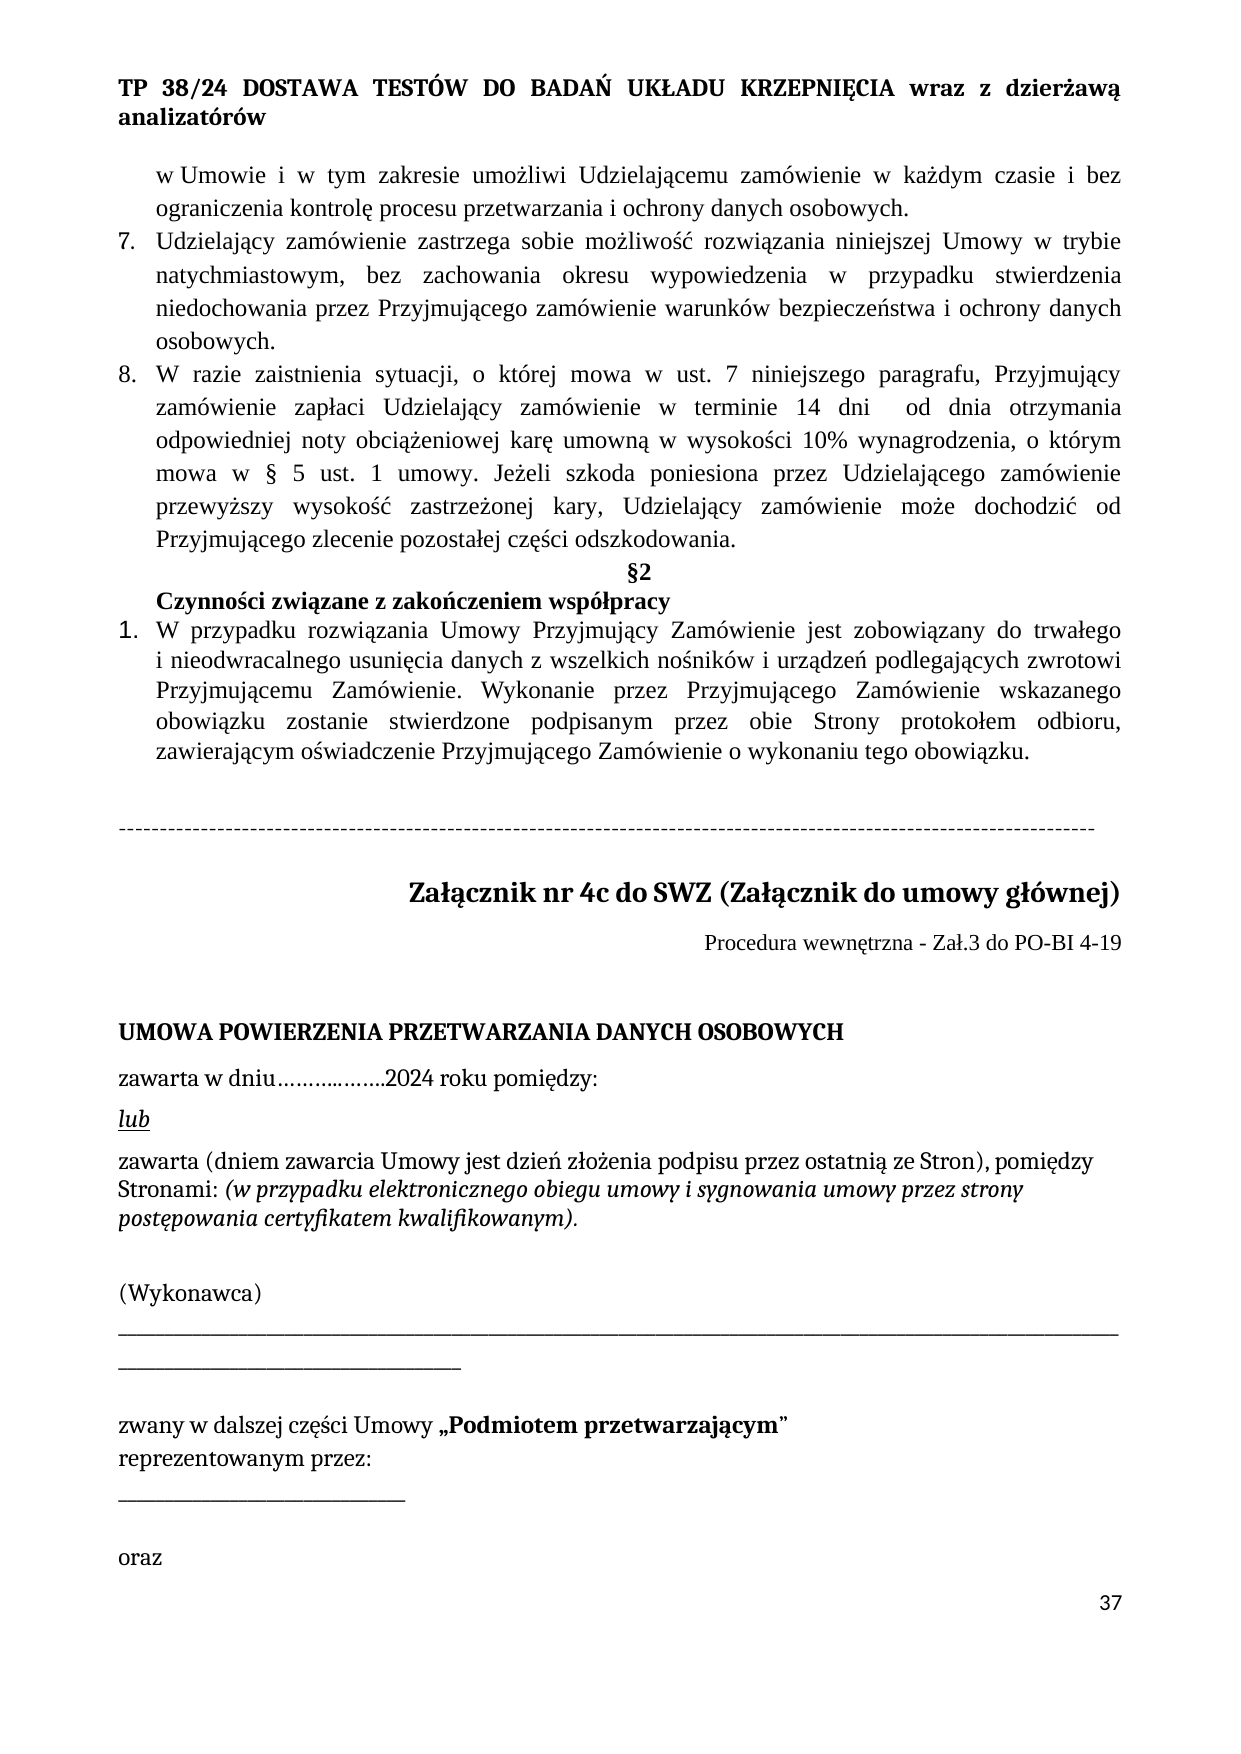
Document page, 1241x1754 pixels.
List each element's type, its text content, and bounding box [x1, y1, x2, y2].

list W razie zaistnienia sytuacji, o której mowa w ust. 7 niniejszego paragrafu, Przyjmujący zamówienie zapłaci Udzielający zamówienie w terminie 14 dni od dnia otrzymania odpowiedniej noty obciążeniowej karę umowną w wysokości 10% wynagrodzenia, o którym mowa w § 5 ust. 1 umowy. Jeżeli szkoda poniesiona przez Udzielającego zamówienie przewyższy wysokość zastrzeżonej kary, Udzielający zamówienie może dochodzić od Przyjmującego zlecenie pozostałej części odszkodowania. [118, 359, 1122, 553]
list W przypadku rozwiązania Umowy Przyjmujący Zamówienie jest zobowiązany do trwałego i nieodwracalnego usunięcia danych z wszelkich nośników i urządzeń podlegających zwrotowi Przyjmującemu Zamówienie. Wykonanie przez Przyjmującego Zamówienie wskazanego obowiązku zostanie stwierdzone podpisanym przez obie Strony protokołem odbioru, zawierającym oświadczenie Przyjmującego Zamówienie o wykonaniu tego obowiązku. [118, 614, 1122, 765]
text zwany w dalszej części Umowy „Podmiotem przetwarzającym” [118, 1411, 1122, 1439]
text (Wykonawca) [118, 1278, 1122, 1307]
list §2 [156, 557, 1122, 586]
text reprezentowanym przez: [118, 1443, 1122, 1472]
text lub [118, 1105, 1122, 1134]
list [118, 160, 1122, 222]
list Czynności związane z zakończeniem współpracy [156, 586, 1122, 614]
text Załącznik nr 4c do SWZ (Załącznik do umowy głównej) [118, 876, 1122, 909]
list Udzielający zamówienie zastrzega sobie możliwość rozwiązania niniejszej Umowy w trybie natychmiastowym, bez zachowania okresu wypowiedzenia w przypadku stwierdzenia niedochowania przez Przyjmującego zamówienie warunków bezpieczeństwa i ochrony danych osobowych. [118, 226, 1122, 355]
text Procedura wewnętrzna - Zał.3 do PO-BI 4-19 [118, 929, 1122, 956]
text _________________________________________________________________________________________________________________________________________________ [118, 1311, 1122, 1373]
text oraz [118, 1543, 1122, 1571]
text zawarta (dniem zawarcia Umowy jest dzień złożenia podpisu przez ostatnią ze Stron), pomiędzy Stronami: (w przypadku elektronicznego obiegu umowy i sygnowania umowy przez strony postępowania certyfikatem kwalifikowanym). [118, 1147, 1122, 1233]
text _______________________________ [118, 1477, 1122, 1505]
text UMOWA POWIERZENIA PRZETWARZANIA DANYCH OSOBOWYCH [118, 1017, 1122, 1046]
text ----------------------------------------------------------------------------------------------------------------------- [118, 814, 1122, 842]
text zawarta w dniu………..…….2024 roku pomiędzy: [118, 1064, 1122, 1093]
